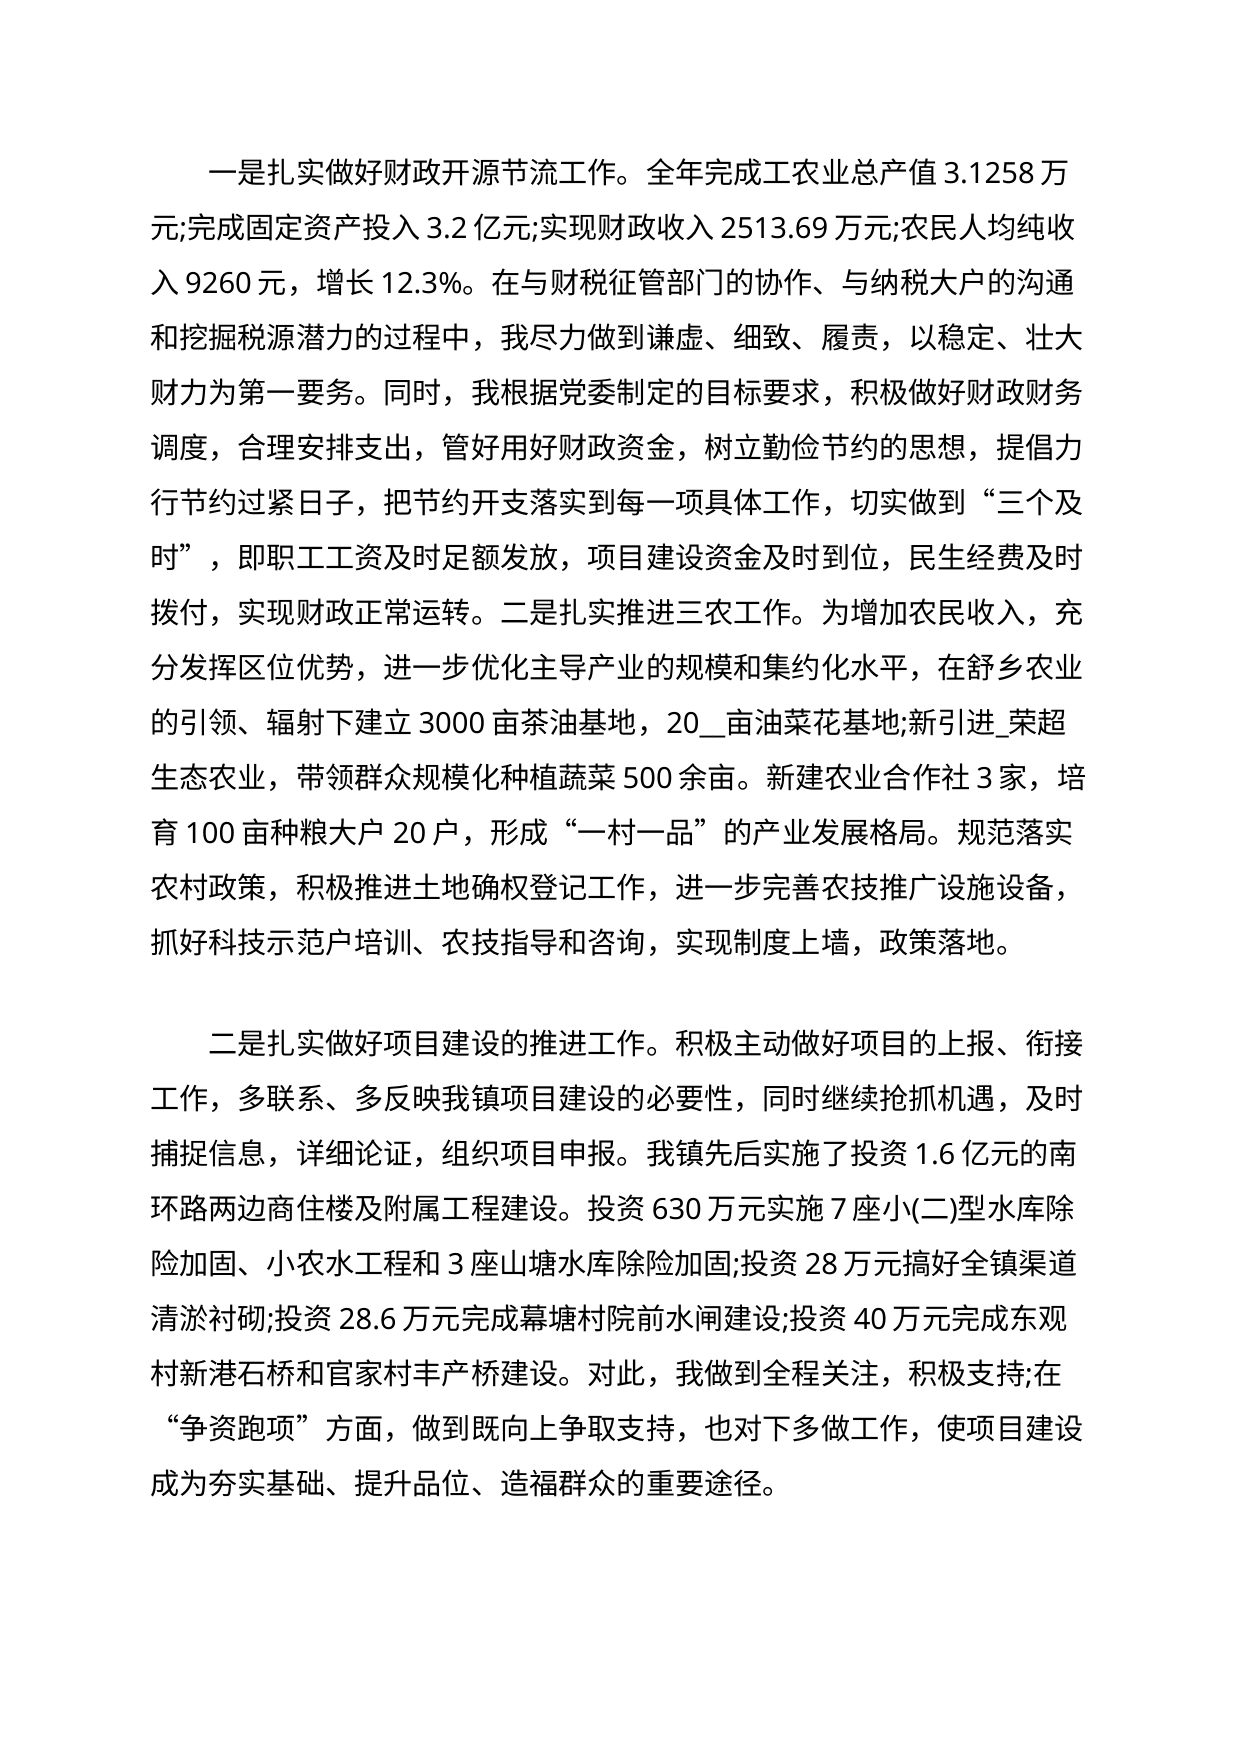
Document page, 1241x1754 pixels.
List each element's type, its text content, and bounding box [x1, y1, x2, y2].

text 一是扎实做好财政开源节流工作。全年完成工农业总产值3.1258万元;完成固定资产投入3.2亿元;实现财政收入2513.69万元;农民人均纯收入9260元，增长12.3%。在与财税征管部门的协作、与纳税大户的沟通和挖掘税源潜力的过程中，我尽力做到谦虚、细致、履责，以稳定、壮大财力为第一要务。同时，我根据党委制定的目标要求，积极做好财政财务调度，合理安排支出，管好用好财政资金，树立勤俭节约的思想，提倡力行节约过紧日子，把节约开支落实到每一项具体工作，切实做到“三个及时”，即职工工资及时足额发放，项目建设资金及时到位，民生经费及时拨付，实现财政正常运转。二是扎实推进三农工作。为增加农民收入，充分发挥区位优势，进一步优化主导产业的规模和集约化水平，在舒乡农业的引领、辐射下建立3000亩茶油基地，20__亩油菜花基地;新引进_荣超生态农业，带领群众规模化种植蔬菜500余亩。新建农业合作社3家，培育100亩种粮大户20户，形成“一村一品”的产业发展格局。规范落实农村政策，积极推进土地确权登记工作，进一步完善农技推广设施设备，抓好科技示范户培训、农技指导和咨询，实现制度上墙，政策落地。 [150, 150, 1090, 961]
text 二是扎实做好项目建设的推进工作。积极主动做好项目的上报、衔接工作，多联系、多反映我镇项目建设的必要性，同时继续抢抓机遇，及时捕捉信息，详细论证，组织项目申报。我镇先后实施了投资1.6亿元的南环路两边商住楼及附属工程建设。投资630万元实施7座小(二)型水库除险加固、小农水工程和3座山塘水库除险加固;投资28万元搞好全镇渠道清淤衬砌;投资28.6万元完成幕塘村院前水闸建设;投资40万元完成东观村新港石桥和官家村丰产桥建设。对此，我做到全程关注，积极支持;在“争资跑项”方面，做到既向上争取支持，也对下多做工作，使项目建设成为夯实基础、提升品位、造福群众的重要途径。 [150, 1021, 1090, 1503]
